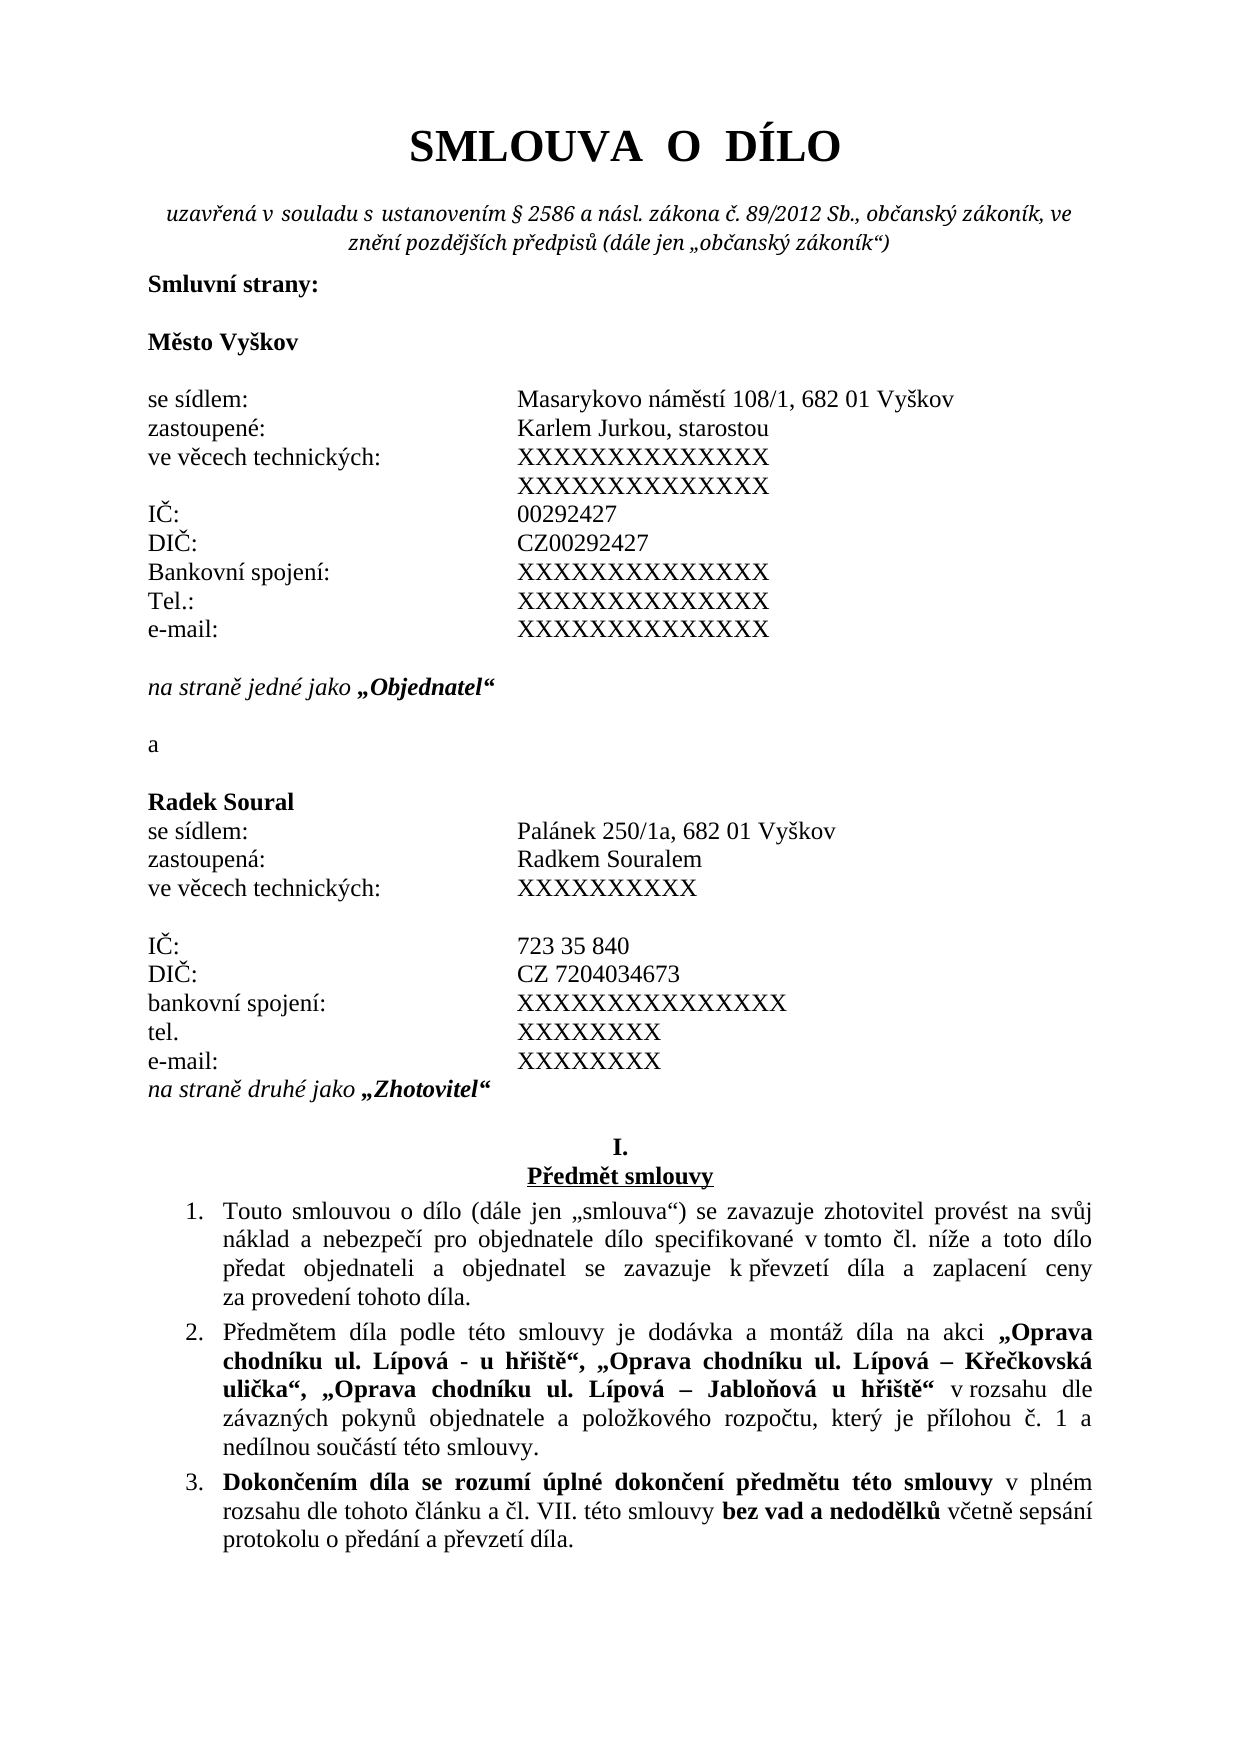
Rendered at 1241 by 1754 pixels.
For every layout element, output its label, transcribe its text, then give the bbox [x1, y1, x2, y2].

text DIČ: CZ 7204034673 [148, 959, 1093, 988]
text uzavřená v souladu s ustanovením § 2586 a násl. zákona č. 89/2012 Sb., občanský zákoník, ve znění pozdějších předpisů (dále jen „občanský zákoník“) [148, 199, 1093, 256]
text Tel.: XXXXXXXXXXXXXX [148, 586, 1093, 614]
text I. [148, 1132, 1093, 1161]
text DIČ: CZ00292427 [148, 528, 1093, 557]
text na straně druhé jako „Zhotovitel“ [148, 1074, 1093, 1103]
text se sídlem: Masarykovo náměstí 108/1, 682 01 Vyškov [148, 384, 1093, 413]
text bankovní spojení: XXXXXXXXXXXXXXX [148, 988, 1093, 1017]
text Smlouva o dílo [148, 118, 1093, 171]
list Předmětem díla podle této smlouvy je dodávka a montáž díla na akci „Oprava chodníku ul. Lípová - u hřiště“, „Oprava chodníku ul. Lípová – Křečkovská ulička“, „Oprava chodníku ul. Lípová – Jabloňová u hřiště“ v rozsahu dle závazných pokynů objednatele a položkového rozpočtu, který je přílohou č. nedílnou součástí této smlouvy. [185, 1317, 1093, 1461]
text na straně jedné jako „Objednatel“ [148, 672, 1093, 701]
text zastoupená: Radkem Souralem [148, 844, 1093, 873]
text Město Vyškov [148, 327, 1093, 356]
text e-mail: XXXXXXXXXXXXXX [148, 614, 1093, 643]
text Smluvní strany: [148, 269, 1093, 297]
subtitle Předmět smlouvy [148, 1161, 1093, 1189]
text Bankovní spojení: XXXXXXXXXXXXXX [148, 557, 1093, 586]
text zastoupené: Karlem Jurkou, starostou [148, 413, 1093, 442]
list Touto smlouvou o dílo (dále jen „smlouva“) se zavazuje zhotovitel provést na svůj náklad a nebezpečí pro objednatele dílo specifikované v tomto čl. níže a toto dílo předat objednateli a objednatel se zavazuje k převzetí díla a zaplacení ceny za provedení tohoto díla. [185, 1196, 1093, 1311]
text XXXXXXXXXXXXXX [148, 471, 1093, 499]
text e-mail: XXXXXXXX [148, 1046, 1093, 1074]
text Radek Soural [148, 787, 1093, 816]
text tel. XXXXXXXX [148, 1017, 1093, 1046]
text IČ: 723 35 840 [148, 931, 1093, 959]
text a [148, 729, 1093, 758]
text ve věcech technických: XXXXXXXXXXXXXX [148, 442, 1093, 471]
list Dokončením díla se rozumí úplné dokončení předmětu této smlouvy v plném rozsahu dle tohoto článku a čl. VII. této smlouvy bez vad a nedodělků včetně sepsání protokolu o předání a převzetí díla. [185, 1467, 1093, 1553]
text IČ: 00292427 [148, 499, 1093, 528]
text ve věcech technických: XXXXXXXXXX [148, 873, 1093, 902]
text se sídlem: Palánek 250/1a, 682 01 Vyškov [148, 816, 1093, 844]
